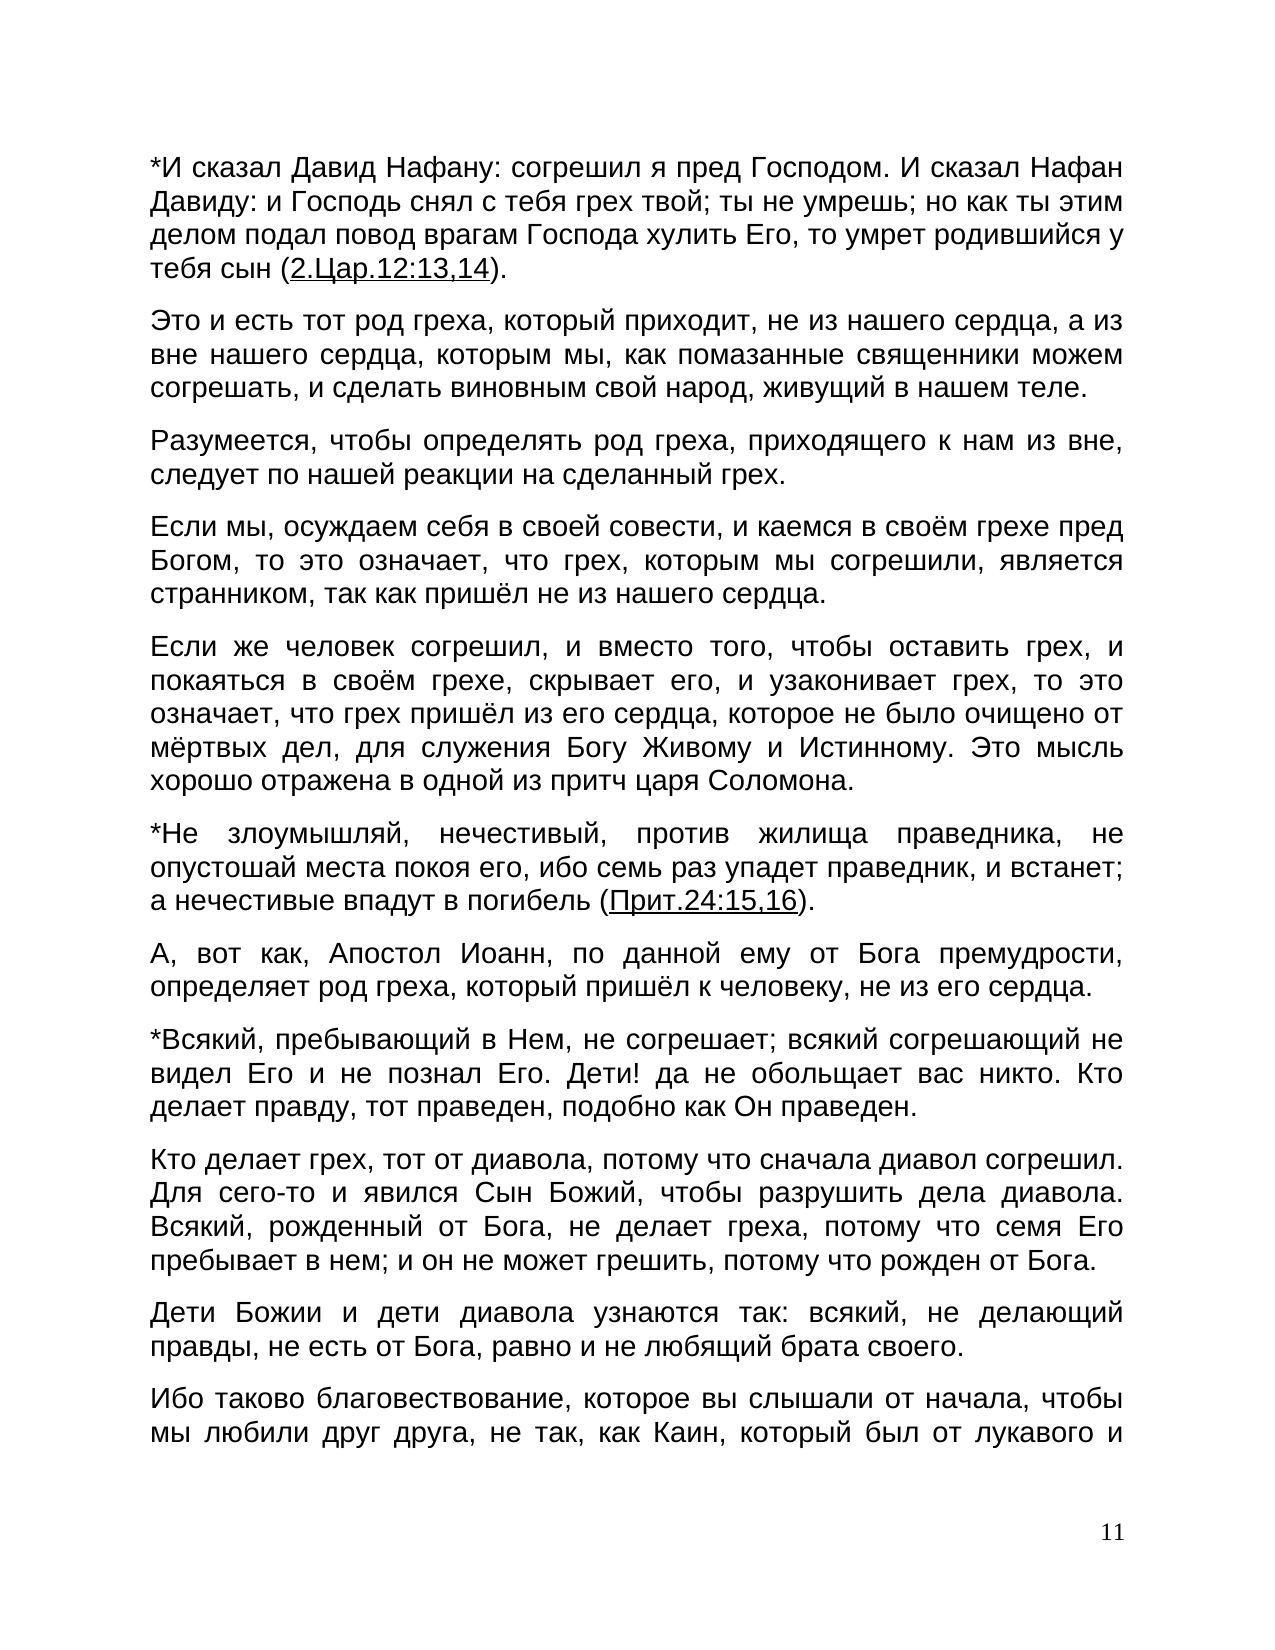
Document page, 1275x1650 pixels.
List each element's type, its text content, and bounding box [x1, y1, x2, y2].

text Это и есть тот род греха, который приходит, не из нашего сердца, а из вне нашего сердца, которым мы, как помазанные священники можем согрешать, и сделать виновным свой народ, живущий в нашем теле. [150, 303, 1125, 404]
text *Не злоумышляй, нечестивый, против жилища праведника, не опустошай места покоя его, ибо семь раз упадет праведник, и встанет; а нечестивые впадут в погибель (Прит.24:15,16). [150, 816, 1125, 917]
text Если же человек согрешил, и вместо того, чтобы оставить грех, и покаяться в своём грехе, скрывает его, и узаконивает грех, то это означает, что грех пришёл из его сердца, которое не было очищено от мёртвых дел, для служения Богу Живому и Истинному. Это мысль хорошо отражена в одной из притч царя Соломона. [150, 629, 1125, 797]
text *И сказал Давид Нафану: согрешил я пред Господом. И сказал Нафан Давиду: и Господь снял с тебя грех твой; ты не умрешь; но как ты этим делом подал повод врагам Господа хулить Его, то умрет родившийся у тебя сын (2.Цар.12:13,14). [150, 150, 1125, 284]
text Дети Божии и дети диавола узнаются так: всякий, не делающий правды, не есть от Бога, равно и не любящий брата своего. [150, 1295, 1125, 1362]
text Если мы, осуждаем себя в своей совести, и каемся в своём грехе пред Богом, то это означает, что грех, которым мы согрешили, является странником, так как пришёл не из нашего сердца. [150, 509, 1125, 610]
text Разумеется, чтобы определять род греха, приходящего к нам из вне, следует по нашей реакции на сделанный грех. [150, 423, 1125, 490]
text А, вот как, Апостол Иоанн, по данной ему от Бога премудрости, определяет род греха, который пришёл к человеку, не из его сердца. [150, 936, 1125, 1003]
text Кто делает грех, тот от диавола, потому что сначала диавол согрешил. Для сего-то и явился Сын Божий, чтобы разрушить дела диавола. Всякий, рожденный от Бога, не делает греха, потому что семя Его пребывает в нем; и он не может грешить, потому что рожден от Бога. [150, 1142, 1125, 1276]
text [150, 1381, 1125, 1448]
text *Всякий, пребывающий в Нем, не согрешает; всякий согрешающий не видел Его и не познал Его. Дети! да не обольщает вас никто. Кто делает правду, тот праведен, подобно как Он праведен. [150, 1022, 1125, 1123]
